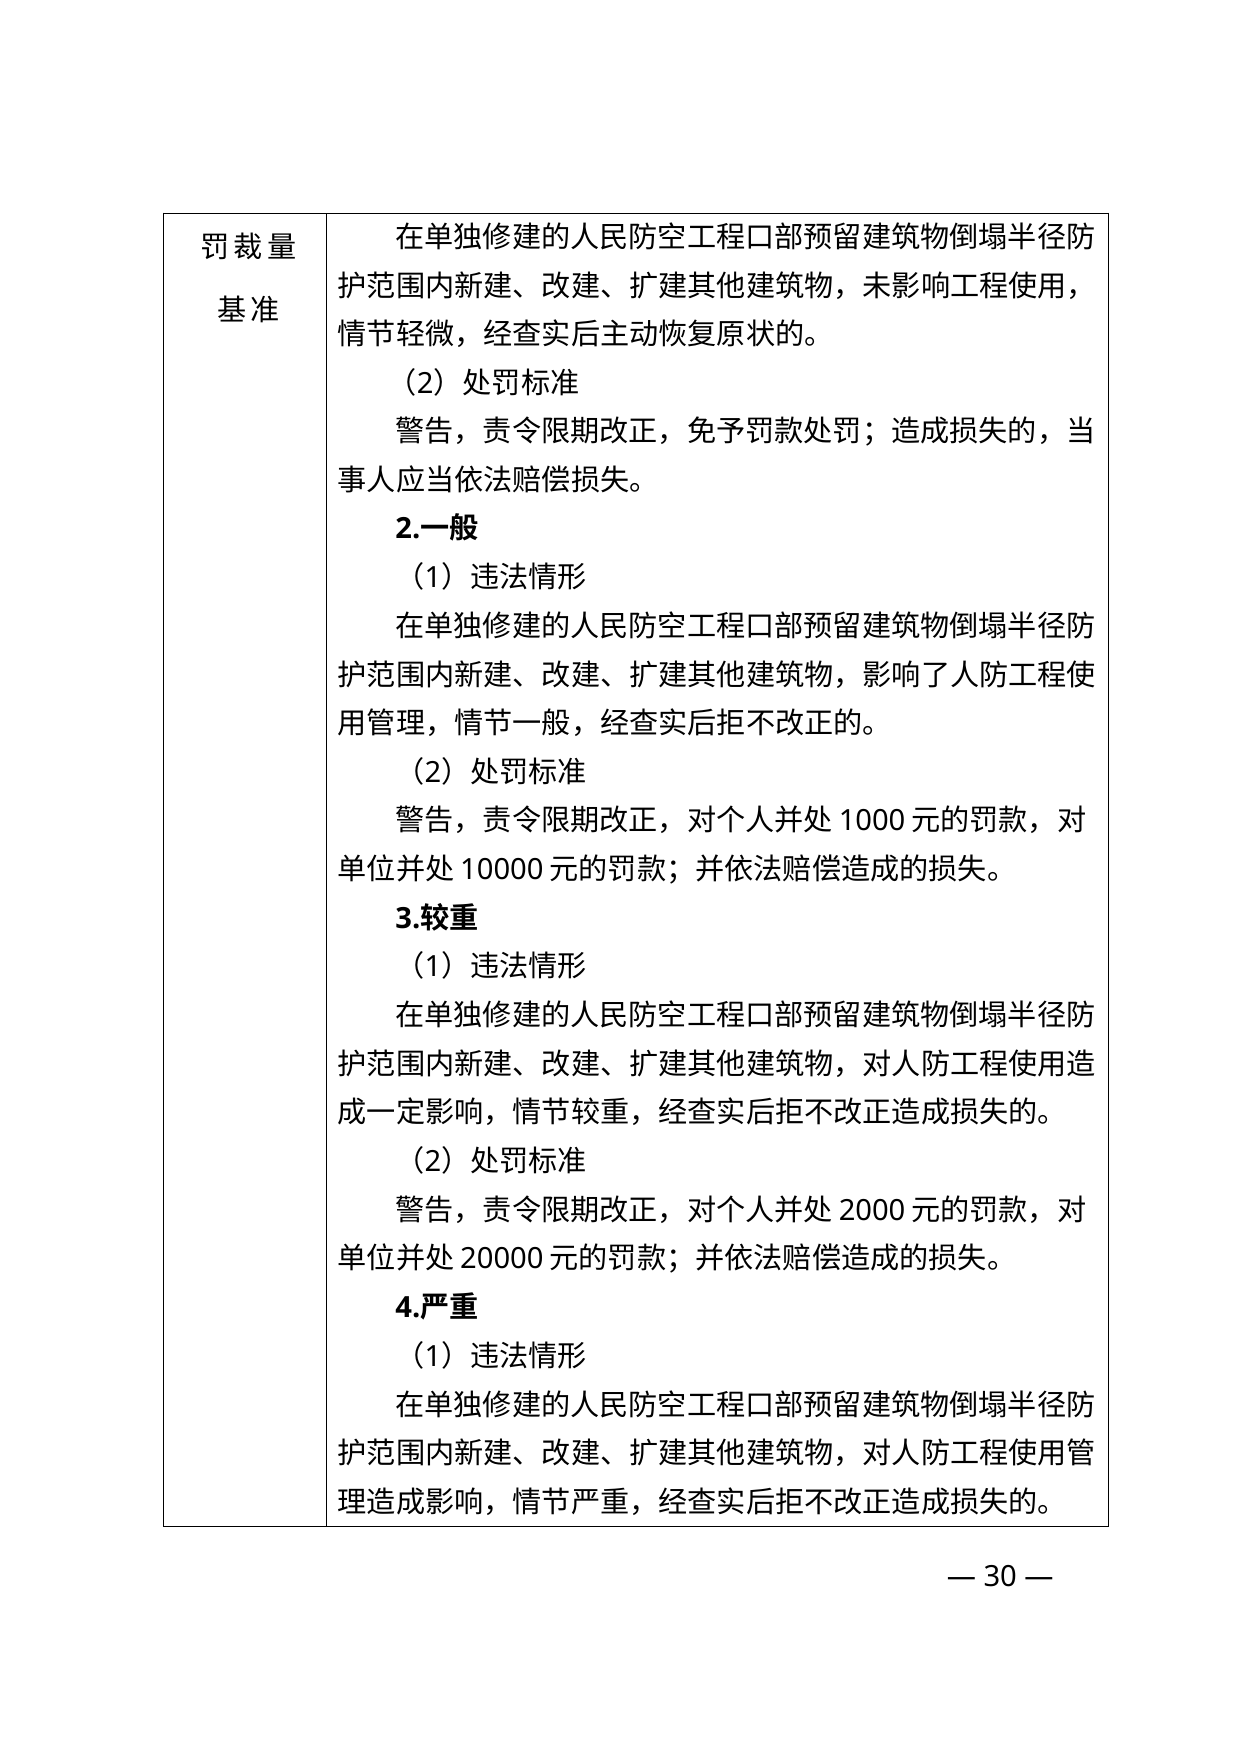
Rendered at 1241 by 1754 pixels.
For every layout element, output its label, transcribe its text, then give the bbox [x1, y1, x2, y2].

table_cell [327, 214, 1108, 1526]
table_cell 行政处罚裁量基准 [164, 214, 326, 1526]
